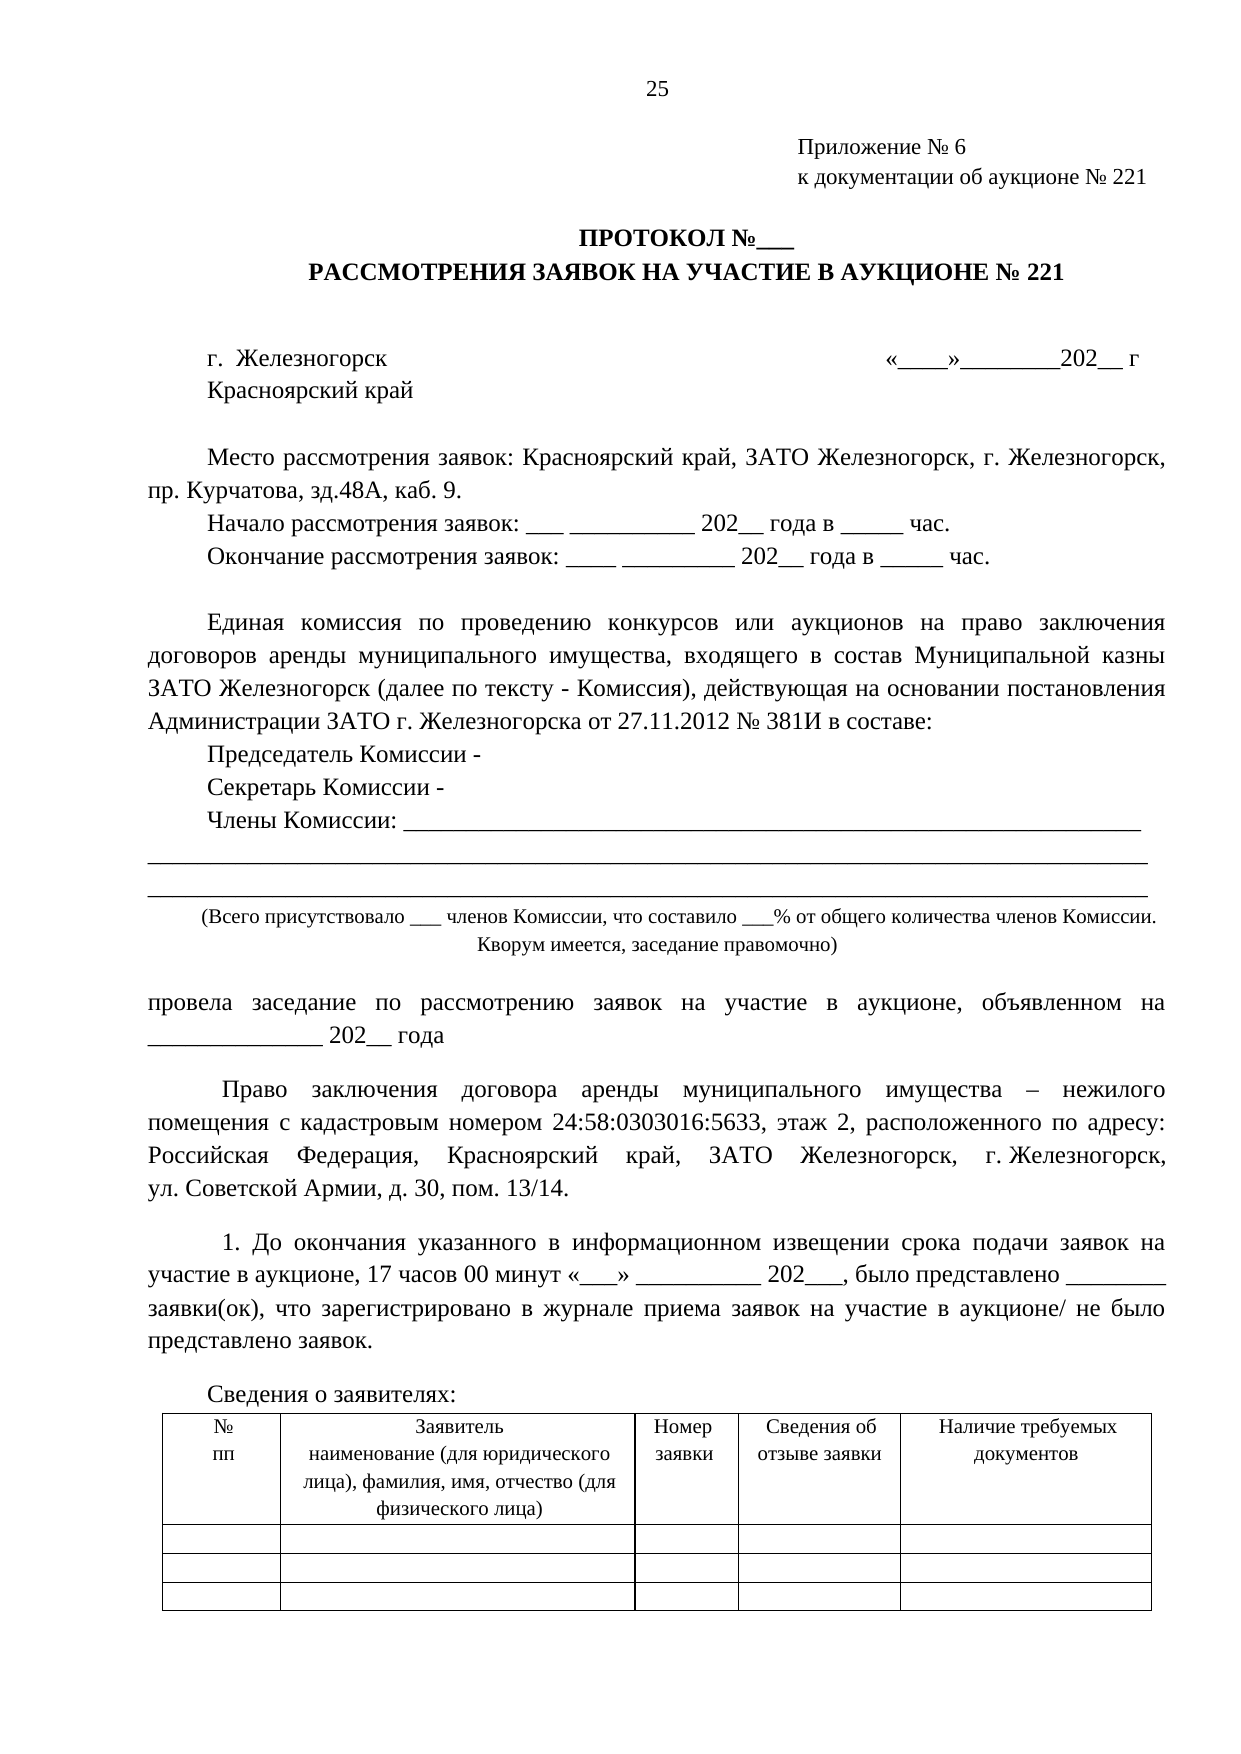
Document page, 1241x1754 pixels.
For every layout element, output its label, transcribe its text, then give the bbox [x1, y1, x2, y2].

table_header № пп [163, 1414, 280, 1524]
table_cell [901, 1583, 1151, 1610]
text 1. До окончания указанного в информационном извещении срока подачи заявок на участие в аукционе, 17 часов 00 минут «___» __________ 202___, было представлено ________ заявки(ок), что зарегистрировано в журнале приема заявок на участие в аукционе/ не было представлено заявок. [148, 1227, 1167, 1354]
text (Всего присутствовало ___ членов Комиссии, что составило ___% от общего количества членов Комиссии. Кворум имеется, заседание правомочно) [148, 904, 1167, 956]
text Окончание рассмотрения заявок: ____ _________ 202__ года в _____ час. [148, 541, 1167, 569]
text Единая комиссия по проведению конкурсов или аукционов на право заключения договоров аренды муниципального имущества, входящего в состав Муниципальной казны ЗАТО Железногорск (далее по тексту - Комиссия), действующая на основании постановления Администрации ЗАТО г. Железногорска от 27.11.2012 № 381И в составе: [148, 607, 1167, 734]
table_cell [636, 1583, 738, 1610]
text РАССМОТРЕНИЯ ЗАЯВОК НА УЧАСТИЕ В АУКЦИОНЕ № 221 [148, 257, 1167, 285]
text к документации об аукционе № 221 [797, 163, 1167, 189]
table_cell [281, 1554, 634, 1582]
table_cell [636, 1554, 738, 1582]
table_cell [739, 1554, 900, 1582]
text г. Железногорск «____»________202__ г [148, 343, 1167, 371]
text ________________________________________________________________________________ [148, 838, 1167, 867]
text ________________________________________________________________________________ [148, 871, 1167, 900]
text Место рассмотрения заявок: Красноярский край, ЗАТО Железногорск, г. Железногорск, пр. Курчатова, зд.48А, каб. 9. [148, 442, 1167, 503]
table_cell [901, 1525, 1151, 1553]
table_cell [163, 1525, 280, 1553]
table_cell [281, 1525, 634, 1553]
text Председатель Комиссии - [148, 739, 1167, 768]
table_cell [163, 1554, 280, 1582]
text Право заключения договора аренды муниципального имущества – нежилого помещения с кадастровым номером 24:58:0303016:5633, этаж 2, расположенного по адресу: Российская Федерация, Красноярский край, ЗАТО Железногорск, г. Железногорск, ул. Советской Армии, д. 30, пом. 13/14. [148, 1074, 1167, 1201]
text Секретарь Комиссии - [148, 772, 1167, 801]
text Красноярский край [148, 376, 1167, 404]
text Члены Комиссии: ___________________________________________________________ [148, 805, 1167, 834]
text Начало рассмотрения заявок: ___ __________ 202__ года в _____ час. [148, 508, 1167, 536]
text Приложение № 6 [797, 133, 1167, 159]
table_cell [901, 1554, 1151, 1582]
table_header Заявитель наименование (для юридического лица), фамилия, имя, отчество (для физического лица) [281, 1414, 634, 1524]
text Сведения о заявителях: [148, 1379, 1167, 1408]
table_cell [739, 1525, 900, 1553]
table_header Наличие требуемых документов [901, 1414, 1151, 1524]
table_cell [636, 1525, 738, 1553]
text провела заседание по рассмотрению заявок на участие в аукционе, объявленном на ______________ 202__ года [148, 987, 1167, 1048]
table_cell [281, 1583, 634, 1610]
text ПРОТОКОЛ №___ [148, 223, 1167, 252]
table_header Номер заявки [636, 1414, 738, 1524]
table_cell [163, 1583, 280, 1610]
table_cell [739, 1583, 900, 1610]
table_header Сведения об отзыве заявки [739, 1414, 900, 1524]
